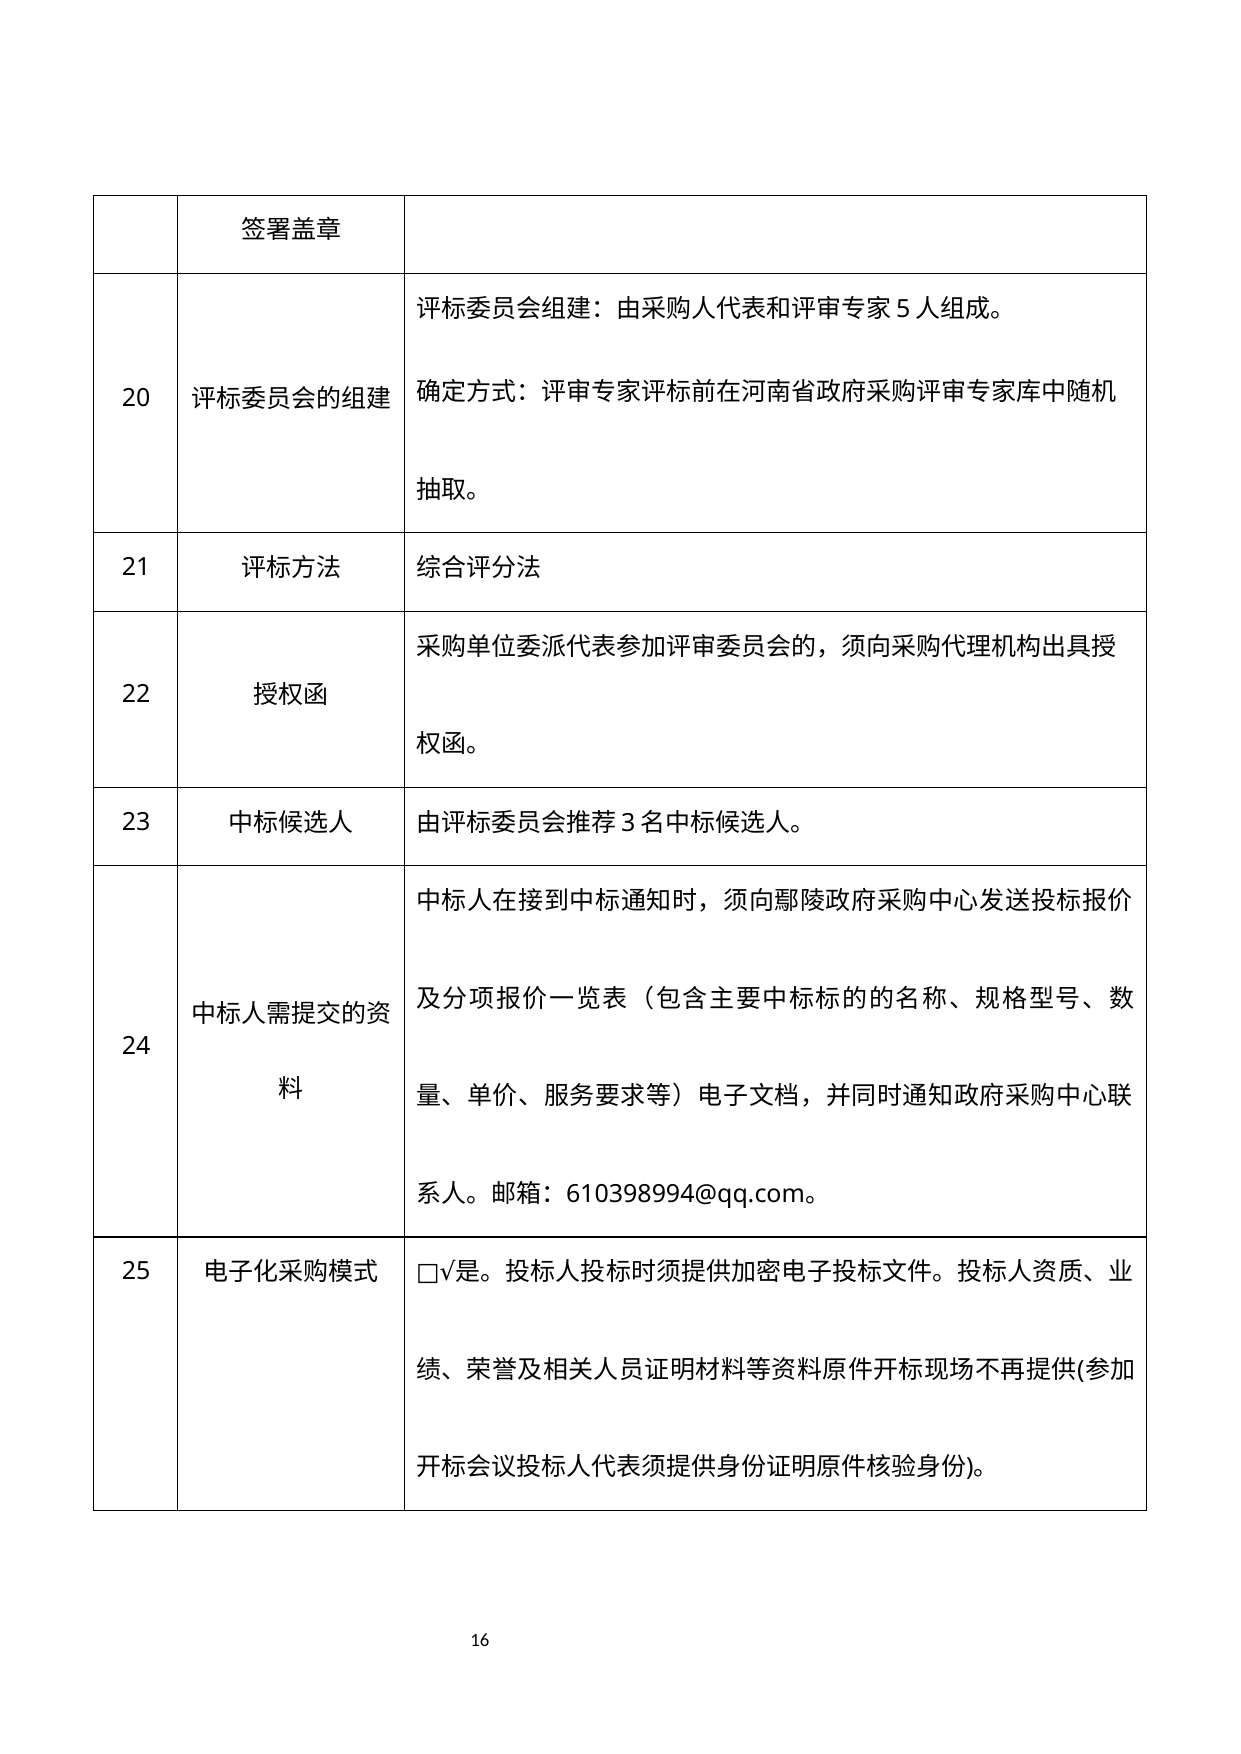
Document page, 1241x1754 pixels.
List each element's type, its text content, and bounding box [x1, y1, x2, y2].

table_cell 评标委员会的组建 [178, 274, 404, 532]
table_cell 综合评分法 [405, 533, 1146, 611]
table_cell 授权函 [178, 612, 404, 787]
table_cell 评标方法 [178, 533, 404, 611]
table_cell 中标人在接到中标通知时，须向鄢陵政府采购中心发送投标报价及分项报价一览表（包含主要中标标的的名称、规格型号、数量、单价、服务要求等）电子文档，并同时通知政府采购中心联系人。邮箱：610398994@qq.com。 [405, 866, 1146, 1236]
table_cell 评标委员会组建：由采购人代表和评审专家5人组成。 确定方式：评审专家评标前在河南省政府采购评审专家库中随机抽取。 [405, 274, 1146, 532]
table_cell 23 [94, 788, 177, 865]
table_cell 19 [94, 196, 177, 273]
table_cell 由评标委员会推荐3名中标候选人。 [405, 788, 1146, 865]
table_cell 中标人需提交的资料 [178, 866, 404, 1236]
table_cell 24 [94, 866, 177, 1236]
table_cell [405, 1238, 1146, 1510]
table_cell 22 [94, 612, 177, 787]
table_cell 25 [94, 1238, 177, 1510]
table_cell 21 [94, 533, 177, 611]
table_cell 电子化采购模式 [178, 1238, 404, 1510]
table_cell 中标候选人 [178, 788, 404, 865]
table_cell 投标文件的 签署盖章 [178, 196, 404, 273]
table_cell 20 [94, 274, 177, 532]
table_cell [405, 196, 1146, 273]
table_cell 采购单位委派代表参加评审委员会的，须向采购代理机构出具授权函。 [405, 612, 1146, 787]
